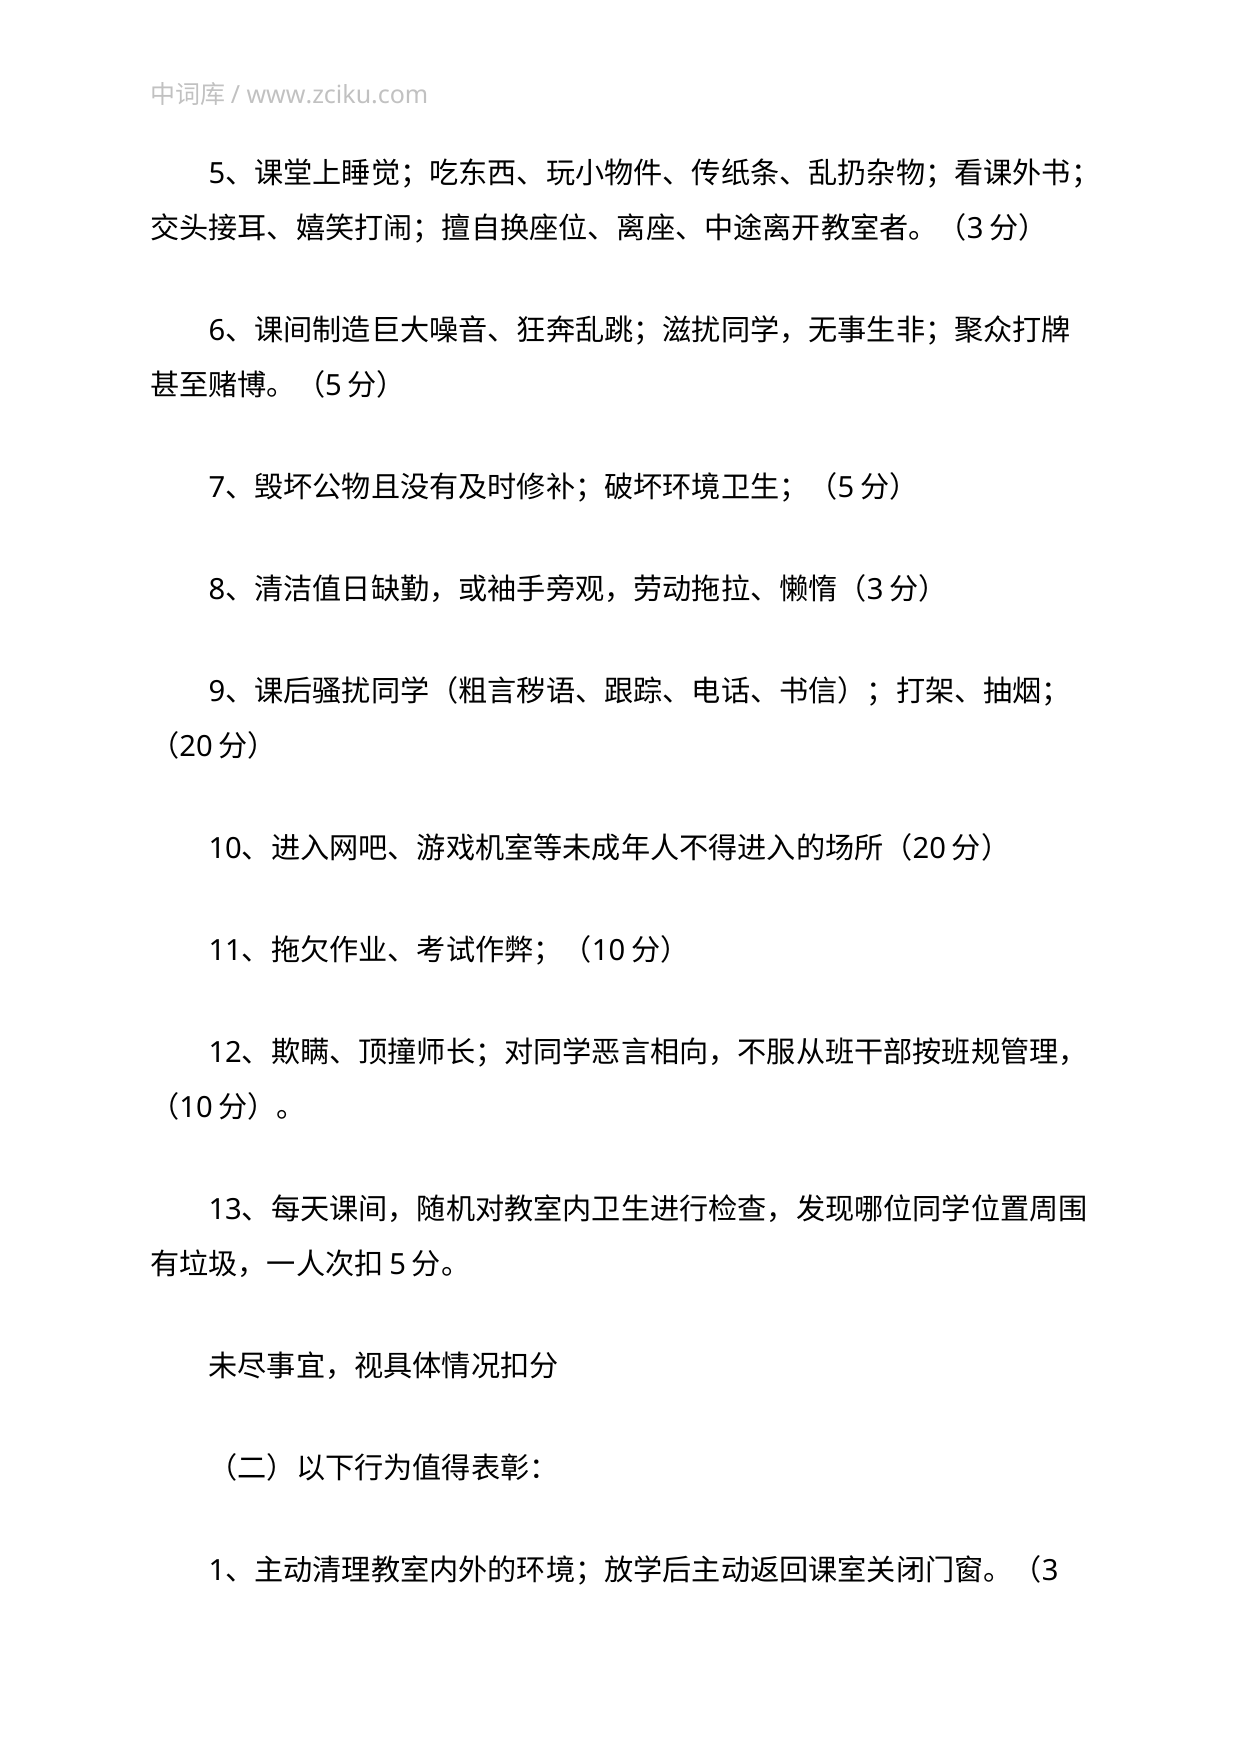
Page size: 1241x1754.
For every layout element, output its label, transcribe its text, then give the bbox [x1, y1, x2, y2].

text 10、进入网吧、游戏机室等未成年人不得进入的场所（20分） [150, 825, 1090, 867]
text 9、课后骚扰同学（粗言秽语、跟踪、电话、书信）；打架、抽烟；（20分） [150, 668, 1090, 765]
text 7、毁坏公物且没有及时修补；破坏环境卫生；（5分） [150, 464, 1090, 506]
text 13、每天课间，随机对教室内卫生进行检查，发现哪位同学位置周围有垃圾，一人次扣5分。 [150, 1186, 1090, 1283]
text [150, 1546, 1090, 1589]
text 8、清洁值日缺勤，或袖手旁观，劳动拖拉、懒惰（3分） [150, 566, 1090, 608]
text 12、欺瞒、顶撞师长；对同学恶言相向，不服从班干部按班规管理，（10分）。 [150, 1029, 1090, 1126]
text 11、拖欠作业、考试作弊；（10分） [150, 927, 1090, 969]
text 6、课间制造巨大噪音、狂奔乱跳；滋扰同学，无事生非；聚众打牌甚至赌博。（5分） [150, 307, 1090, 404]
text 5、课堂上睡觉；吃东西、玩小物件、传纸条、乱扔杂物；看课外书；交头接耳、嬉笑打闹；擅自换座位、离座、中途离开教室者。（3分） [150, 150, 1090, 247]
text （二）以下行为值得表彰： [150, 1444, 1090, 1487]
text 未尽事宜，视具体情况扣分 [150, 1343, 1090, 1385]
